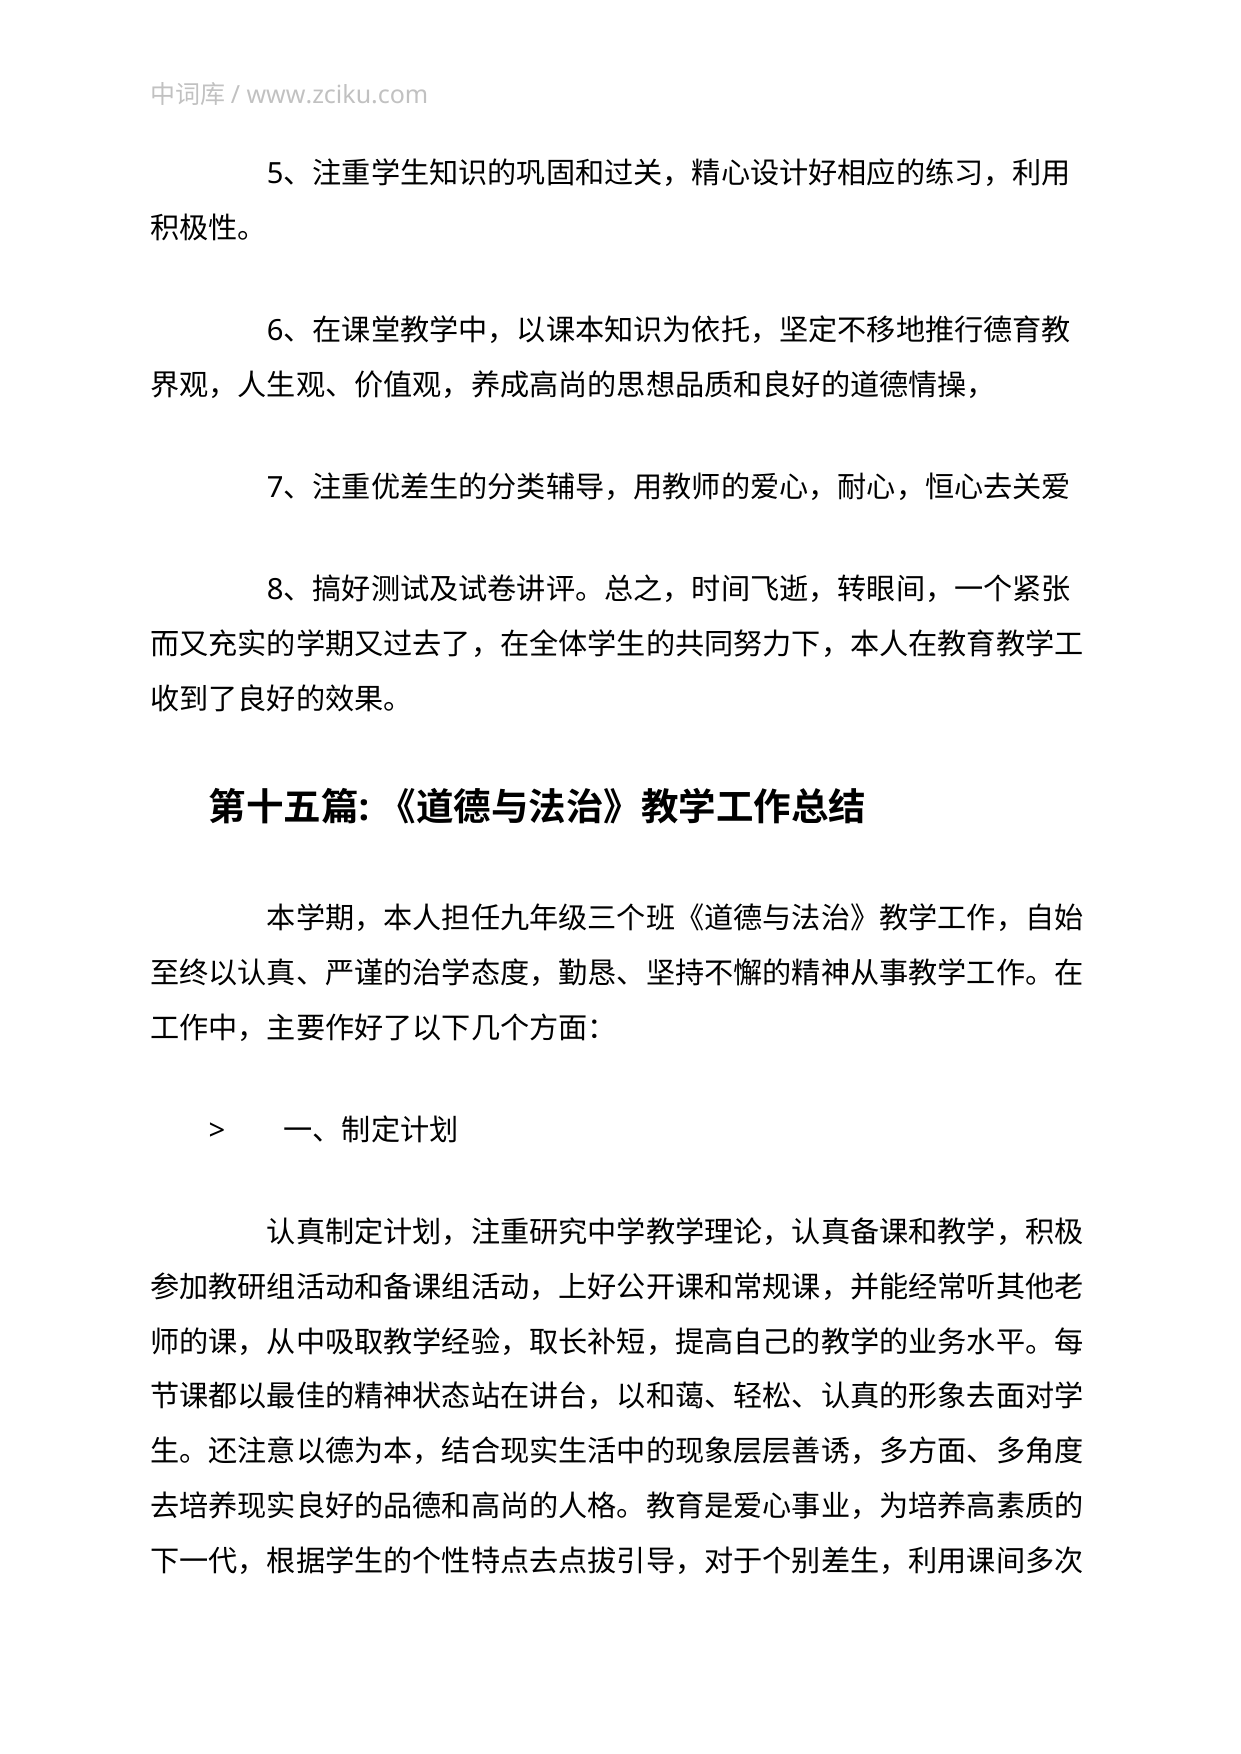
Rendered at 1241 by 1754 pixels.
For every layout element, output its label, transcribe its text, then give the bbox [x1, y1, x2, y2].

text 8、搞好测试及试卷讲评。总之，时间飞逝，转眼间，一个紧张而又充实的学期又过去了，在全体学生的共同努力下，本人在教育教学工收到了良好的效果。 [150, 566, 1090, 718]
text 第十五篇: 《道德与法治》教学工作总结 [150, 777, 1090, 832]
text > 一、制定计划 [150, 1106, 1090, 1149]
text 7、注重优差生的分类辅导，用教师的爱心，耐心，恒心去关爱 [150, 463, 1090, 506]
text 5、注重学生知识的巩固和过关，精心设计好相应的练习，利用积极性。 [150, 150, 1090, 247]
text 本学期，本人担任九年级三个班《道德与法治》教学工作，自始至终以认真、严谨的治学态度，勤恳、坚持不懈的精神从事教学工作。在工作中，主要作好了以下几个方面： [150, 895, 1090, 1047]
text 6、在课堂教学中，以课本知识为依托，坚定不移地推行德育教界观，人生观、价值观，养成高尚的思想品质和良好的道德情操， [150, 307, 1090, 404]
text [150, 1208, 1090, 1580]
